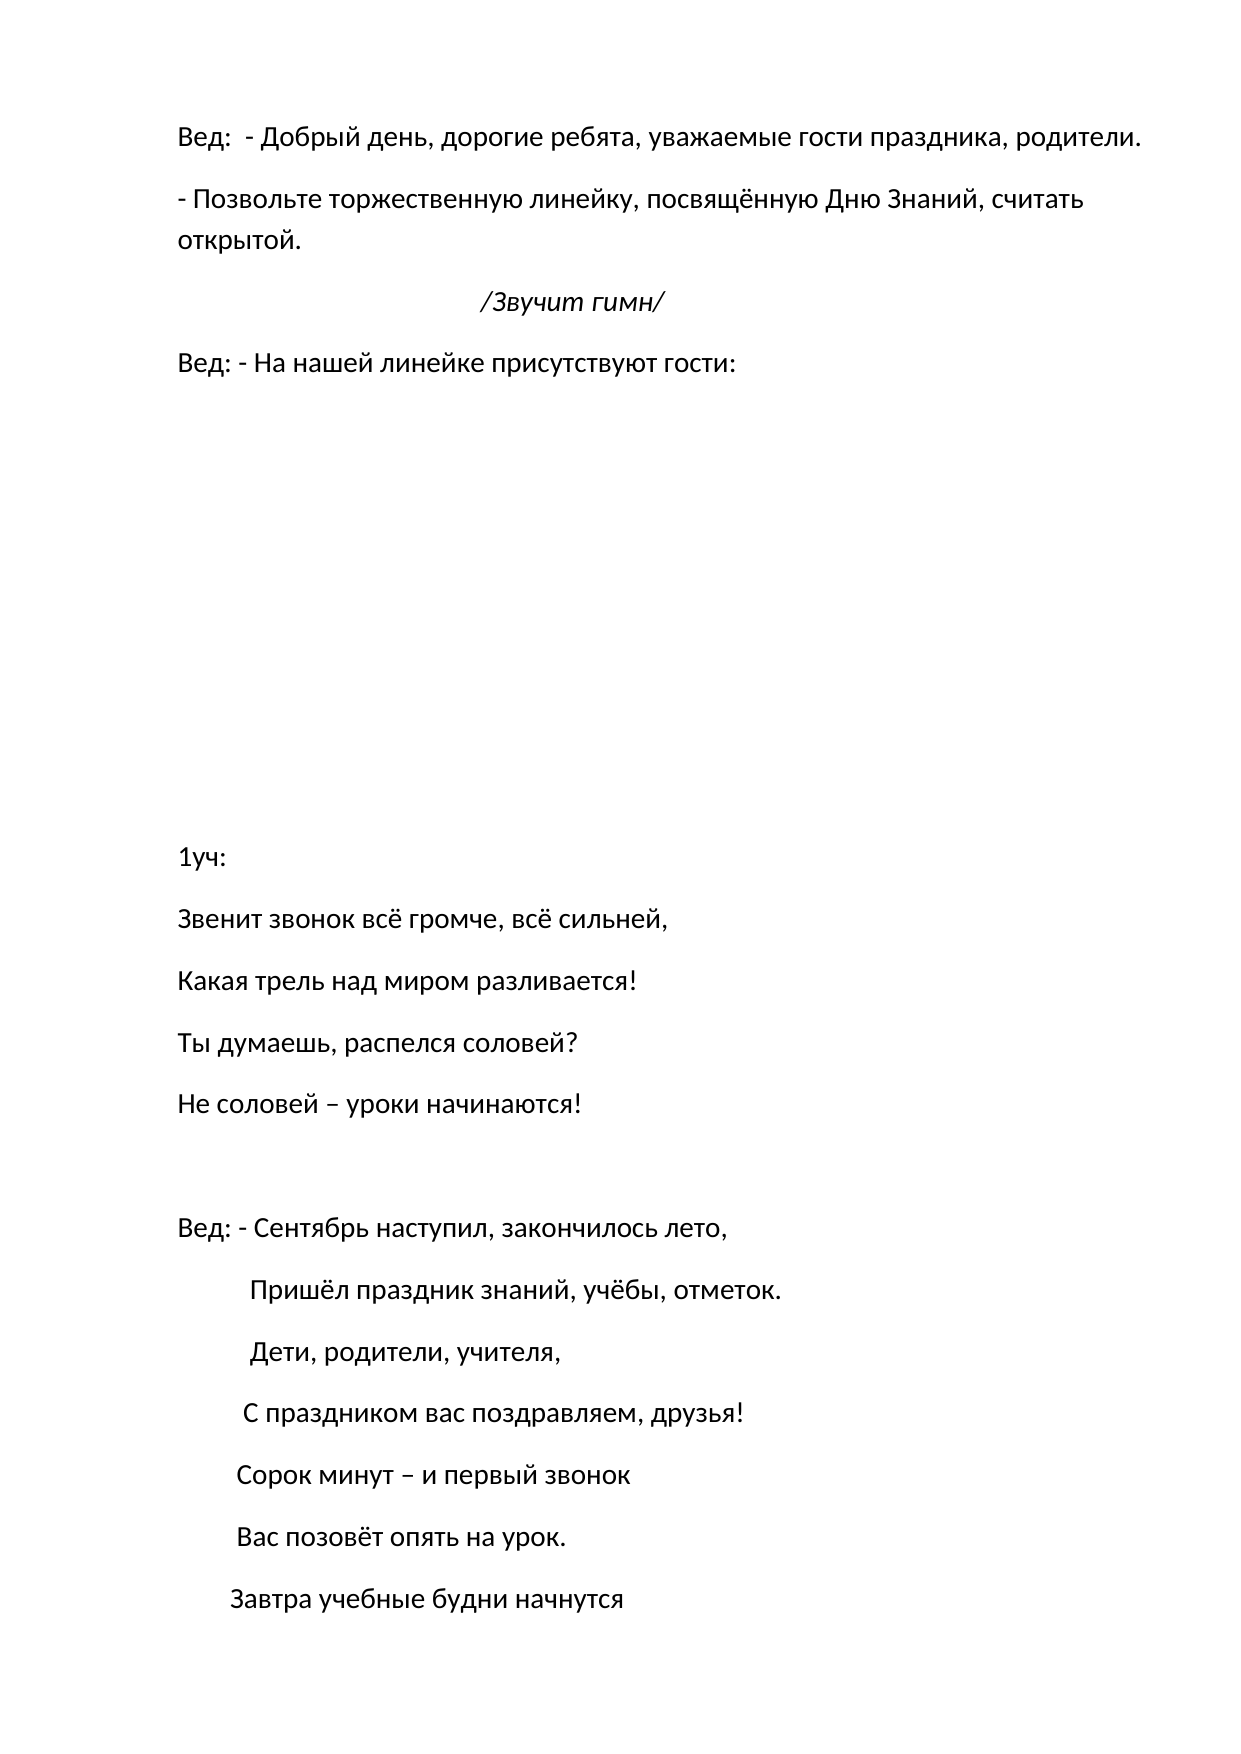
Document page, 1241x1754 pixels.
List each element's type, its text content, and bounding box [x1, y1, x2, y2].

text Вед: - Сентябрь наступил, закончилось лето, [177, 1209, 1152, 1245]
text Какая трель над миром разливается! [177, 962, 1152, 998]
text Вед: - На нашей линейке присутствуют гости: [177, 344, 1152, 380]
text С праздником вас поздравляем, друзья! [177, 1394, 1152, 1430]
text Сорок минут – и первый звонок [177, 1456, 1152, 1492]
text 1уч: [177, 838, 1152, 874]
text Звенит звонок всё громче, всё сильней, [177, 900, 1152, 936]
text - Позвольте торжественную линейку, посвящённую Дню Знаний, считать открытой. [177, 180, 1152, 256]
text Завтра учебные будни начнутся [177, 1580, 1152, 1615]
text Вас позовёт опять на урок. [177, 1518, 1152, 1554]
text Дети, родители, учителя, [177, 1333, 1152, 1368]
text Ты думаешь, распелся соловей? [177, 1024, 1152, 1059]
text /Звучит гимн/ [177, 283, 1152, 318]
text Вед: - Добрый день, дорогие ребята, уважаемые гости праздника, родители. [177, 118, 1152, 154]
text Не соловей – уроки начинаются! [177, 1086, 1152, 1121]
text Пришёл праздник знаний, учёбы, отметок. [177, 1271, 1152, 1307]
